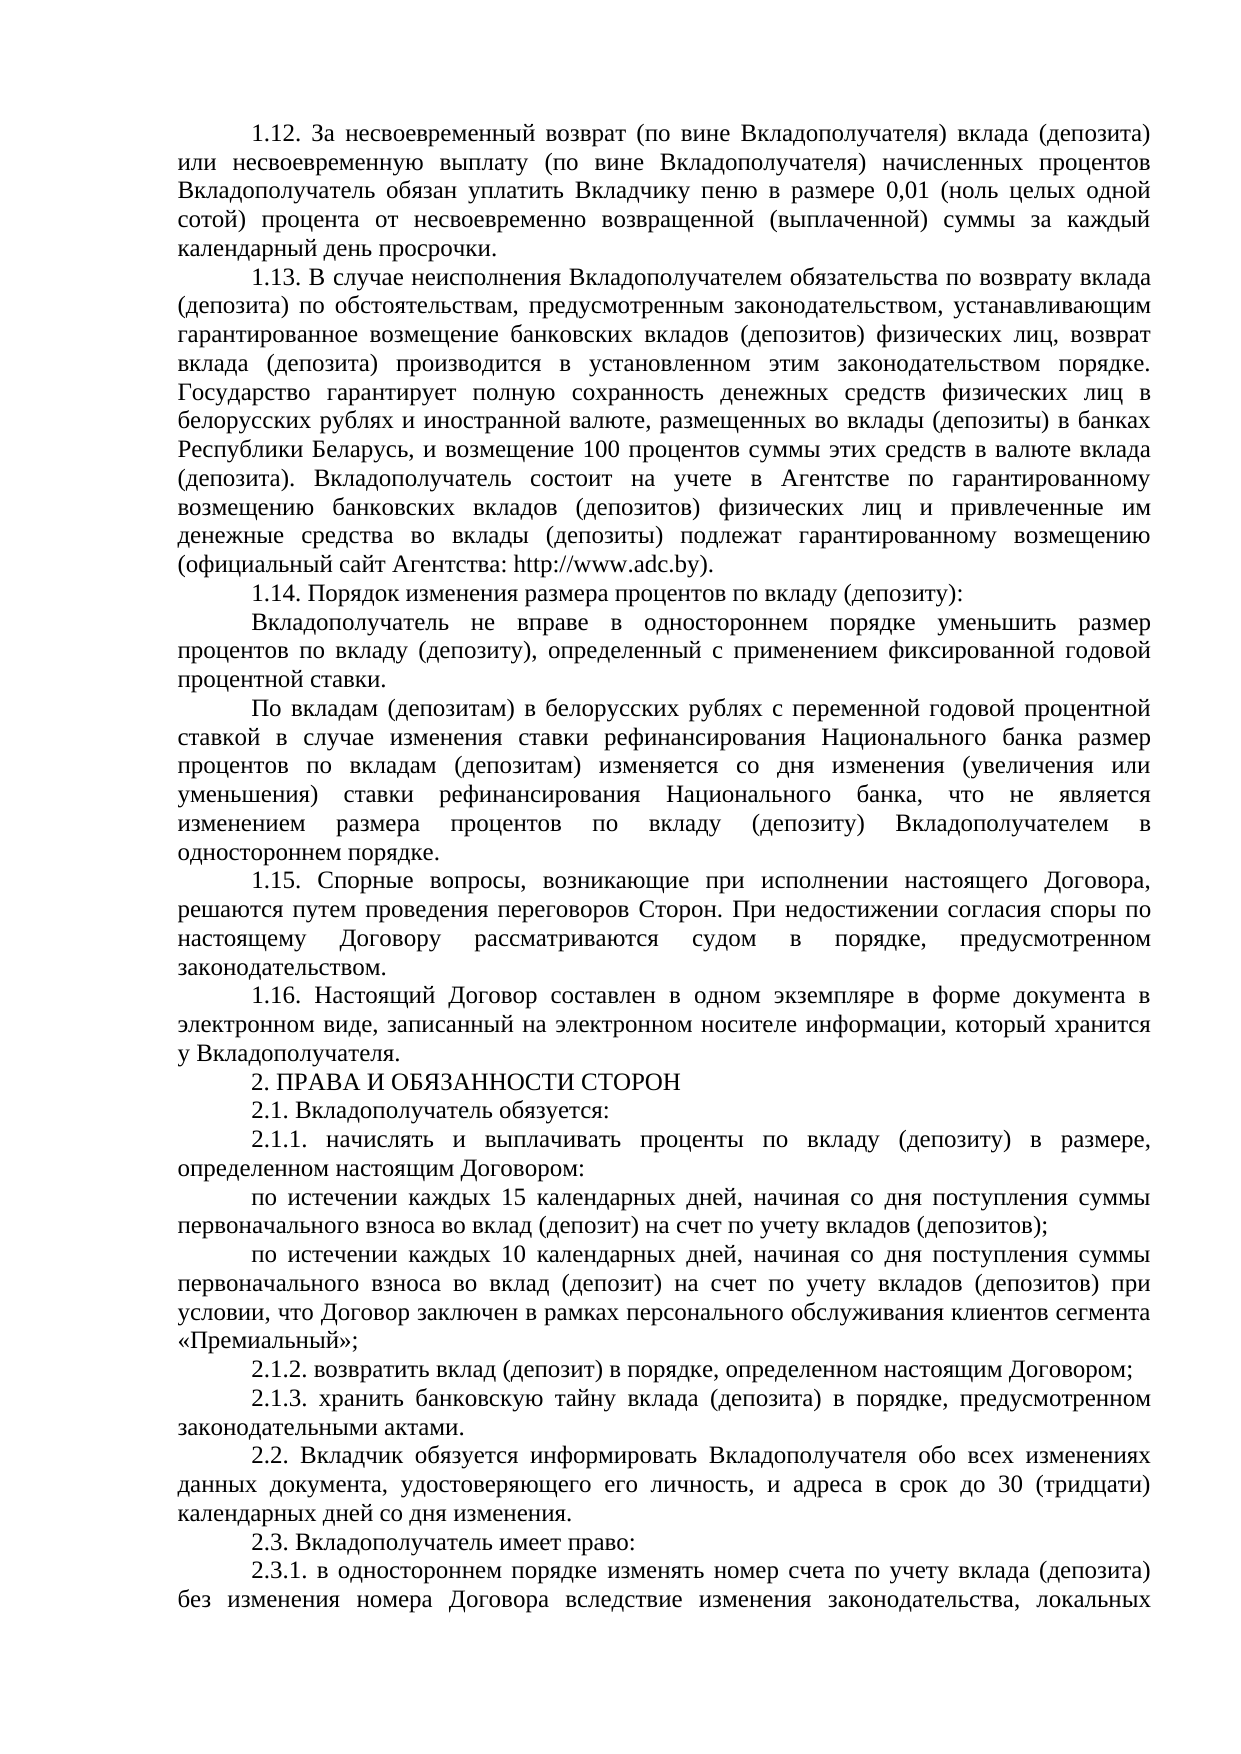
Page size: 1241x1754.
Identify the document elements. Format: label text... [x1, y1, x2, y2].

text 2.1.1. начислять и выплачивать проценты по вкладу (депозиту) в размере, определенном настоящим Договором: [177, 1124, 1152, 1182]
text 1.16. Настоящий Договор составлен в одном экземпляре в форме документа в электронном виде, записанный на электронном носителе информации, который хранится у Вкладополучателя. [177, 981, 1152, 1067]
text по истечении каждых 15 календарных дней, начиная со дня поступления суммы первоначального взноса во вклад (депозит) на счет по учету вкладов (депозитов); [177, 1182, 1152, 1239]
text 2.1. Вкладополучатель обязуется: [177, 1096, 1152, 1124]
text 2.2. Вкладчик обязуется информировать Вкладополучателя обо всех изменениях данных документа, удостоверяющего его личность, и адреса в срок до 30 (тридцати) календарных дней со дня изменения. [177, 1441, 1152, 1527]
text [177, 1556, 1152, 1613]
text 2.3. Вкладополучатель имеет право: [177, 1527, 1152, 1556]
text 1.13. В случае неисполнения Вкладополучателем обязательства по возврату вклада (депозита) по обстоятельствам, предусмотренным законодательством, устанавливающим гарантированное возмещение банковских вкладов (депозитов) физических лиц, возврат вклада (депозита) производится в установленном этим законодательством порядке. Государство гарантирует полную сохранность денежных средств физических лиц в белорусских рублях и иностранной валюте, размещенных во вклады (депозиты) в банках Республики Беларусь, и возмещение 100 процентов суммы этих средств в валюте вклада (депозита). Вкладополучатель состоит на учете в Агентстве по гарантированному возмещению банковских вкладов (депозитов) физических лиц и привлеченные им денежные средства во вклады (депозиты) подлежат гарантированному возмещению (официальный сайт Агентства: http://www.adc.by). [177, 262, 1152, 578]
text 1.15. Спорные вопросы, возникающие при исполнении настоящего Договора, решаются путем проведения переговоров Сторон. При недостижении согласия споры по настоящему Договору рассматриваются судом в порядке, предусмотренном законодательством. [177, 866, 1152, 981]
text по истечении каждых 10 календарных дней, начиная со дня поступления суммы первоначального взноса во вклад (депозит) на счет по учету вкладов (депозитов) при условии, что Договор заключен в рамках персонального обслуживания клиентов сегмента «Премиальный»; [177, 1239, 1152, 1354]
text 1.12. За несвоевременный возврат (по вине Вкладополучателя) вклада (депозита) или несвоевременную выплату (по вине Вкладополучателя) начисленных процентов Вкладополучатель обязан уплатить Вкладчику пеню в размере 0,01 (ноль целых одной сотой) процента от несвоевременно возвращенной (выплаченной) суммы за каждый календарный день просрочки. [177, 118, 1152, 262]
text Вкладополучатель не вправе в одностороннем порядке уменьшить размер процентов по вкладу (депозиту), определенный с применением фиксированной годовой процентной ставки. [177, 607, 1152, 693]
text 2.1.2. возвратить вклад (депозит) в порядке, определенном настоящим Договором; [177, 1354, 1152, 1383]
text По вкладам (депозитам) в белорусских рублях с переменной годовой процентной ставкой в случае изменения ставки рефинансирования Национального банка размер процентов по вкладам (депозитам) изменяется со дня изменения (увеличения или уменьшения) ставки рефинансирования Национального банка, что не является изменением размера процентов по вкладу (депозиту) Вкладополучателем в одностороннем порядке. [177, 693, 1152, 866]
text 2.1.3. хранить банковскую тайну вклада (депозита) в порядке, предусмотренном законодательными актами. [177, 1383, 1152, 1441]
text 1.14. Порядок изменения размера процентов по вкладу (депозиту): [177, 578, 1152, 607]
text 2. ПРАВА И ОБЯЗАННОСТИ СТОРОН [177, 1067, 1152, 1096]
